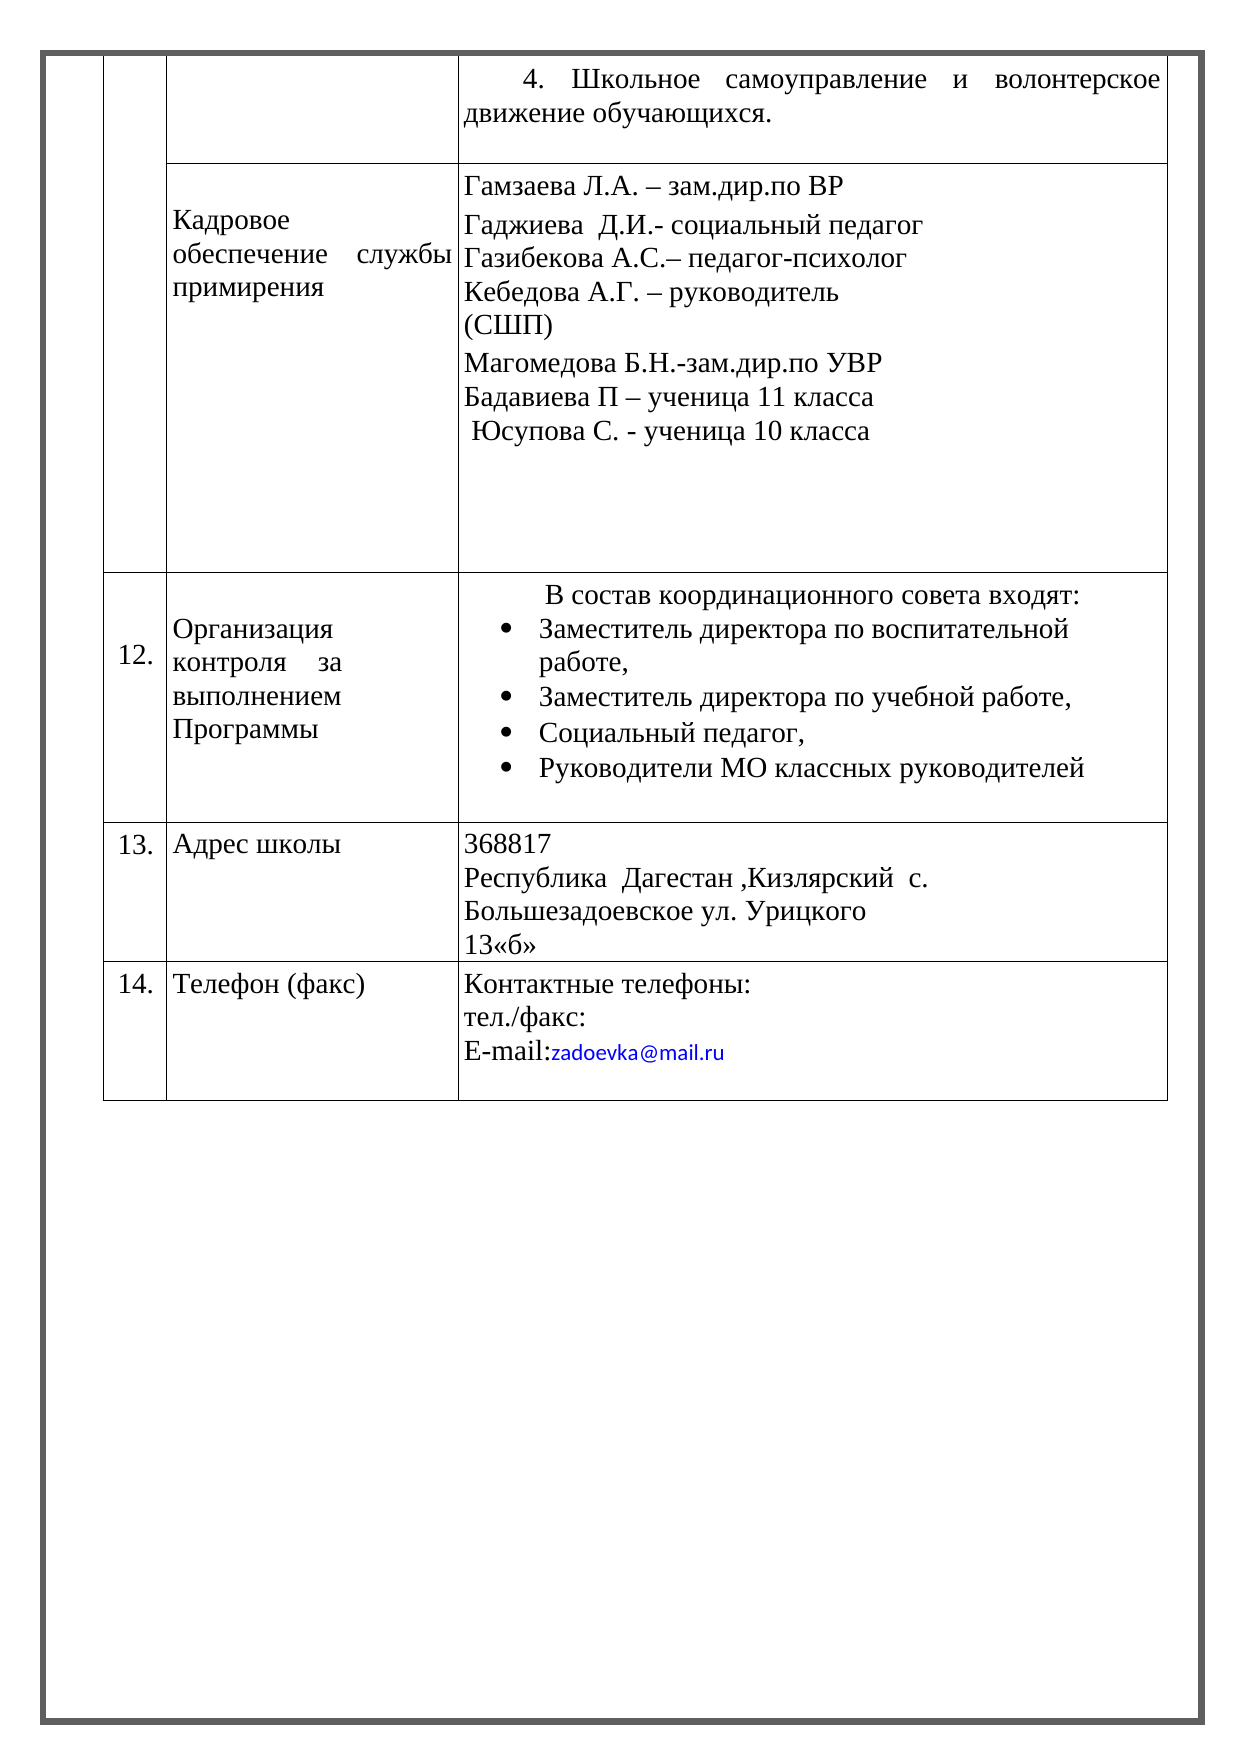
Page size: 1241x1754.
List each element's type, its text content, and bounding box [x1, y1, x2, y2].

table_header [104, 56, 166, 572]
table_cell 368817 Республика Дагестан ,Кизлярский с. Большезадоевское ул. Урицкого 13«б» [459, 823, 1167, 961]
table_header [167, 56, 458, 163]
table_cell Телефон (факс) [167, 962, 458, 1100]
table_cell Гамзаева Л.А. – зам.дир.по ВР Гаджиева Д.И.- социальный педагог Газибекова А.С.– педагог-психолог Кебедова А.Г. – руководитель (СШП) Магомедова Б.Н.-зам.дир.по УВР Бадавиева П – ученица 11 класса Юсупова С. - ученица 10 класса [459, 164, 1167, 572]
table_cell В состав координационного совета входят: Заместитель директора по воспитательной работе, Заместитель директора по учебной работе, Социальный педагог, Руководители МО классных руководителей [459, 573, 1167, 821]
table_cell Кадровое обеспечение службы примирения [167, 164, 458, 572]
table_cell 14. [104, 962, 166, 1100]
table_cell Организация контроля за выполнением Программы [167, 573, 458, 821]
table_cell 13. [104, 823, 166, 961]
table_cell 12. [104, 573, 166, 821]
table_header 4. Школьное самоуправление и волонтерское движение обучающихся. [459, 56, 1167, 163]
table_cell Адрес школы [167, 823, 458, 961]
table_cell Контактные телефоны: тел./факс: Е-mail:zadoevka@mail.ru [459, 962, 1167, 1100]
